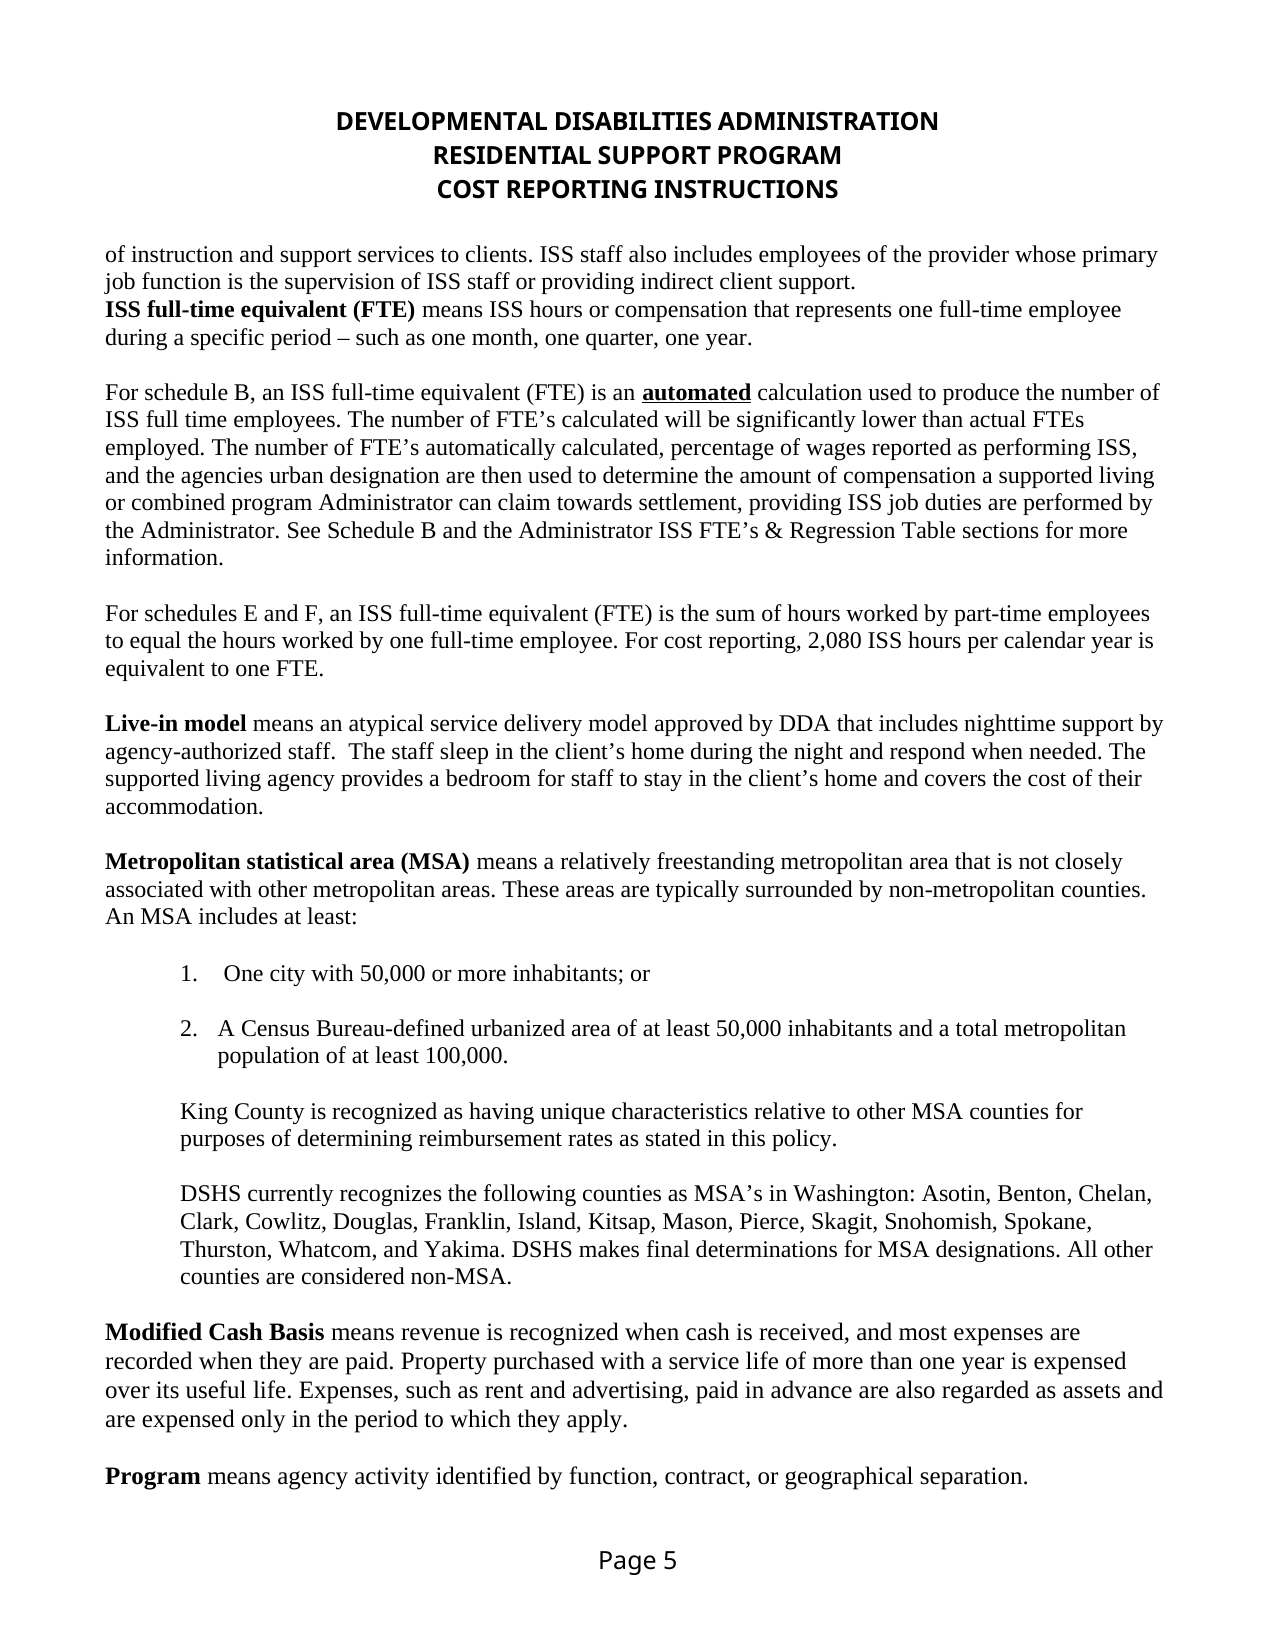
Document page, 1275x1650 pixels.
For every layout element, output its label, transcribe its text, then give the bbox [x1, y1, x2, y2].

text King County is recognized as having unique characteristics relative to other MSA counties for purposes of determining reimbursement rates as stated in this policy. [180, 1097, 1170, 1152]
text ISS full-time equivalent (FTE) means ISS hours or compensation that represents one full-time employee during a specific period – such as one month, one quarter, one year. [105, 295, 1170, 350]
text Live-in model means an atypical service delivery model approved by DDA that includes nighttime support by agency-authorized staff. The staff sleep in the client’s home during the night and respond when needed. The supported living agency provides a bedroom for staff to stay in the client’s home and covers the cost of their accommodation. [105, 709, 1170, 819]
text For schedules E and F, an ISS full-time equivalent (FTE) is the sum of hours worked by part-time employees to equal the hours worked by one full-time employee. For cost reporting, 2,080 ISS hours per calendar year is equivalent to one FTE. [105, 599, 1170, 681]
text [105, 240, 1170, 295]
text Modified Cash Basis means revenue is recognized when cash is received, and most expenses are recorded when they are paid. Property purchased with a service life of more than one year is expensed over its useful life. Expenses, such as rent and advertising, paid in advance are also regarded as assets and are expensed only in the period to which they apply. [105, 1317, 1170, 1432]
text For schedule B, an ISS full-time equivalent (FTE) is an automated calculation used to produce the number of ISS full time employees. The number of FTE’s calculated will be significantly lower than actual FTEs employed. The number of FTE’s automatically calculated, percentage of wages reported as performing ISS, and the agencies urban designation are then used to determine the amount of compensation a supported living or combined program Administrator can claim towards settlement, providing ISS job duties are performed by the Administrator. See Schedule B and the Administrator ISS FTE’s & Regression Table sections for more information. [105, 378, 1170, 571]
text Program means agency activity identified by function, contract, or geographical separation. [105, 1461, 1170, 1490]
text DSHS currently recognizes the following counties as MSA’s in Washington: Asotin, Benton, Chelan, Clark, Cowlitz, Douglas, Franklin, Island, Kitsap, Mason, Pierce, Skagit, Snohomish, Spokane, Thurston, Whatcom, and Yakima. DSHS makes final determinations for MSA designations. All other counties are considered non-MSA. [180, 1179, 1170, 1290]
list One city with 50,000 or more inhabitants; or [180, 959, 1170, 986]
text Metropolitan statistical area (MSA) means a relatively freestanding metropolitan area that is not closely associated with other metropolitan areas. These areas are typically surrounded by non-metropolitan counties. An MSA includes at least: [105, 847, 1170, 930]
list A Census Bureau-defined urbanized area of at least 50,000 inhabitants and a total metropolitan population of at least 100,000. [180, 1014, 1170, 1069]
